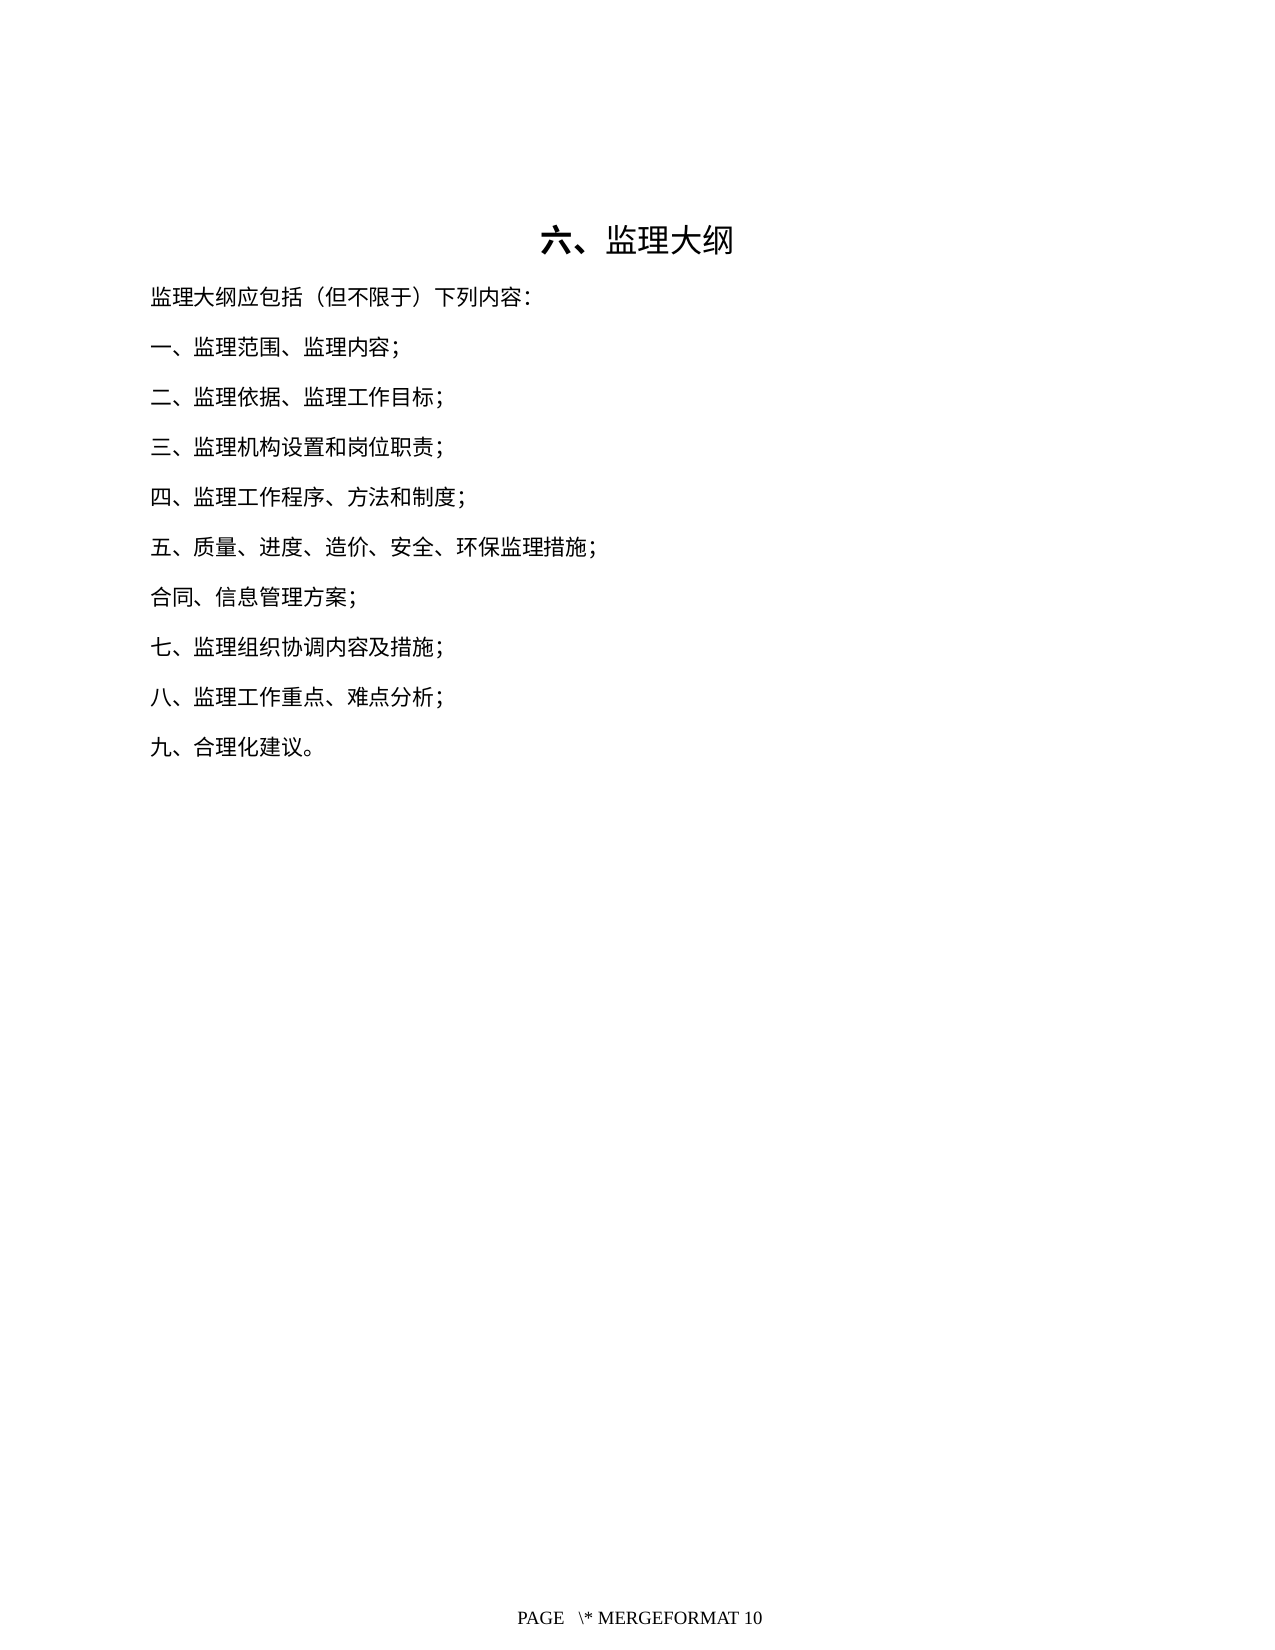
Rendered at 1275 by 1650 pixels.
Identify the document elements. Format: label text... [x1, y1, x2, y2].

text 三、监理机构设置和岗位职责； [150, 435, 1125, 460]
text 一、监理范围、监理内容； [150, 335, 1125, 360]
text 六、监理大纲 [150, 223, 1125, 260]
text 二、监理依据、监理工作目标； [150, 385, 1125, 410]
text 四、监理工作程序、方法和制度； [150, 485, 1125, 510]
text 监理大纲应包括（但不限于）下列内容： [150, 285, 1125, 310]
text 五、质量、进度、造价、安全、环保监理措施； [150, 535, 1125, 560]
text 八、监理工作重点、难点分析； [150, 685, 1125, 710]
text 合同、信息管理方案； [150, 585, 1125, 610]
text 九、合理化建议。 [150, 735, 1125, 760]
text 七、监理组织协调内容及措施； [150, 635, 1125, 660]
